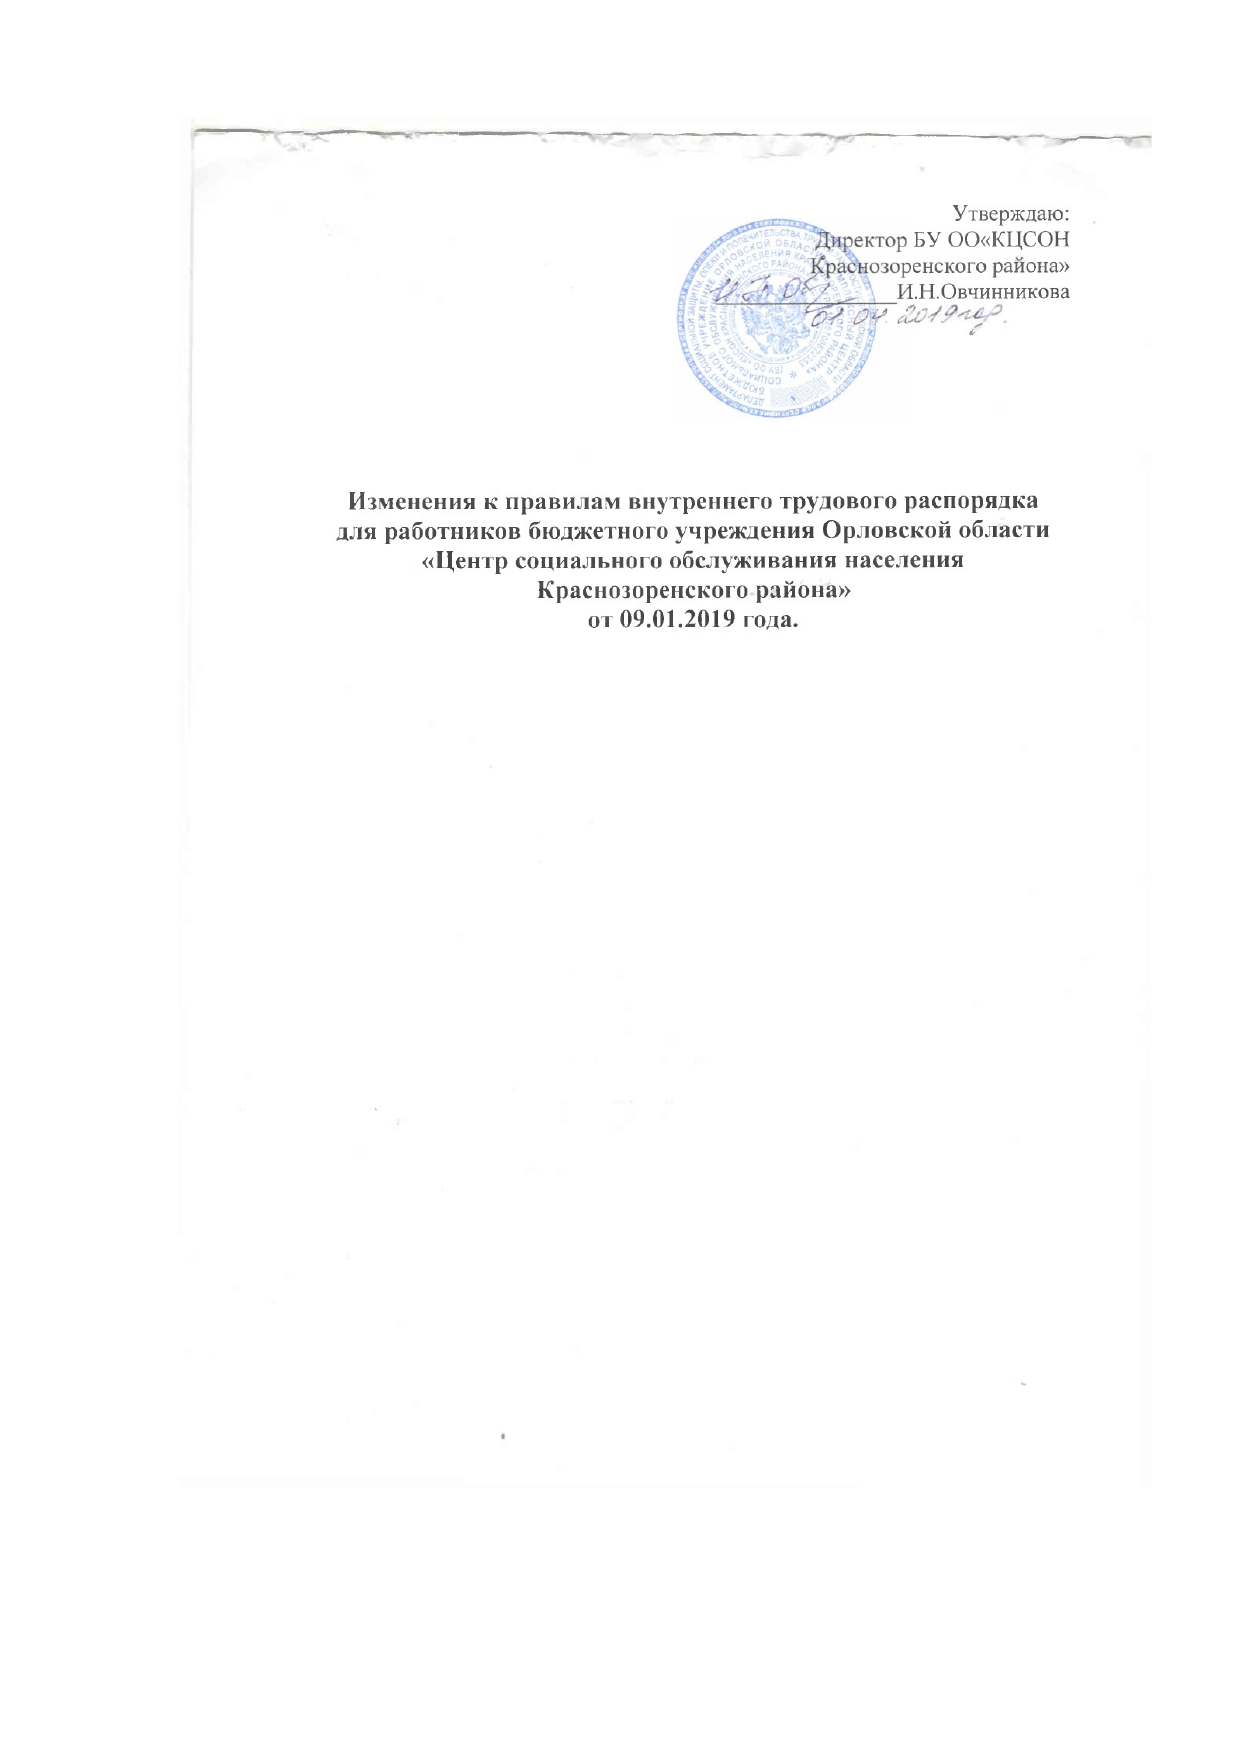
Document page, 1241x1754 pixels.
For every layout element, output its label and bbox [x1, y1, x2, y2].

picture [177, 118, 1152, 1488]
